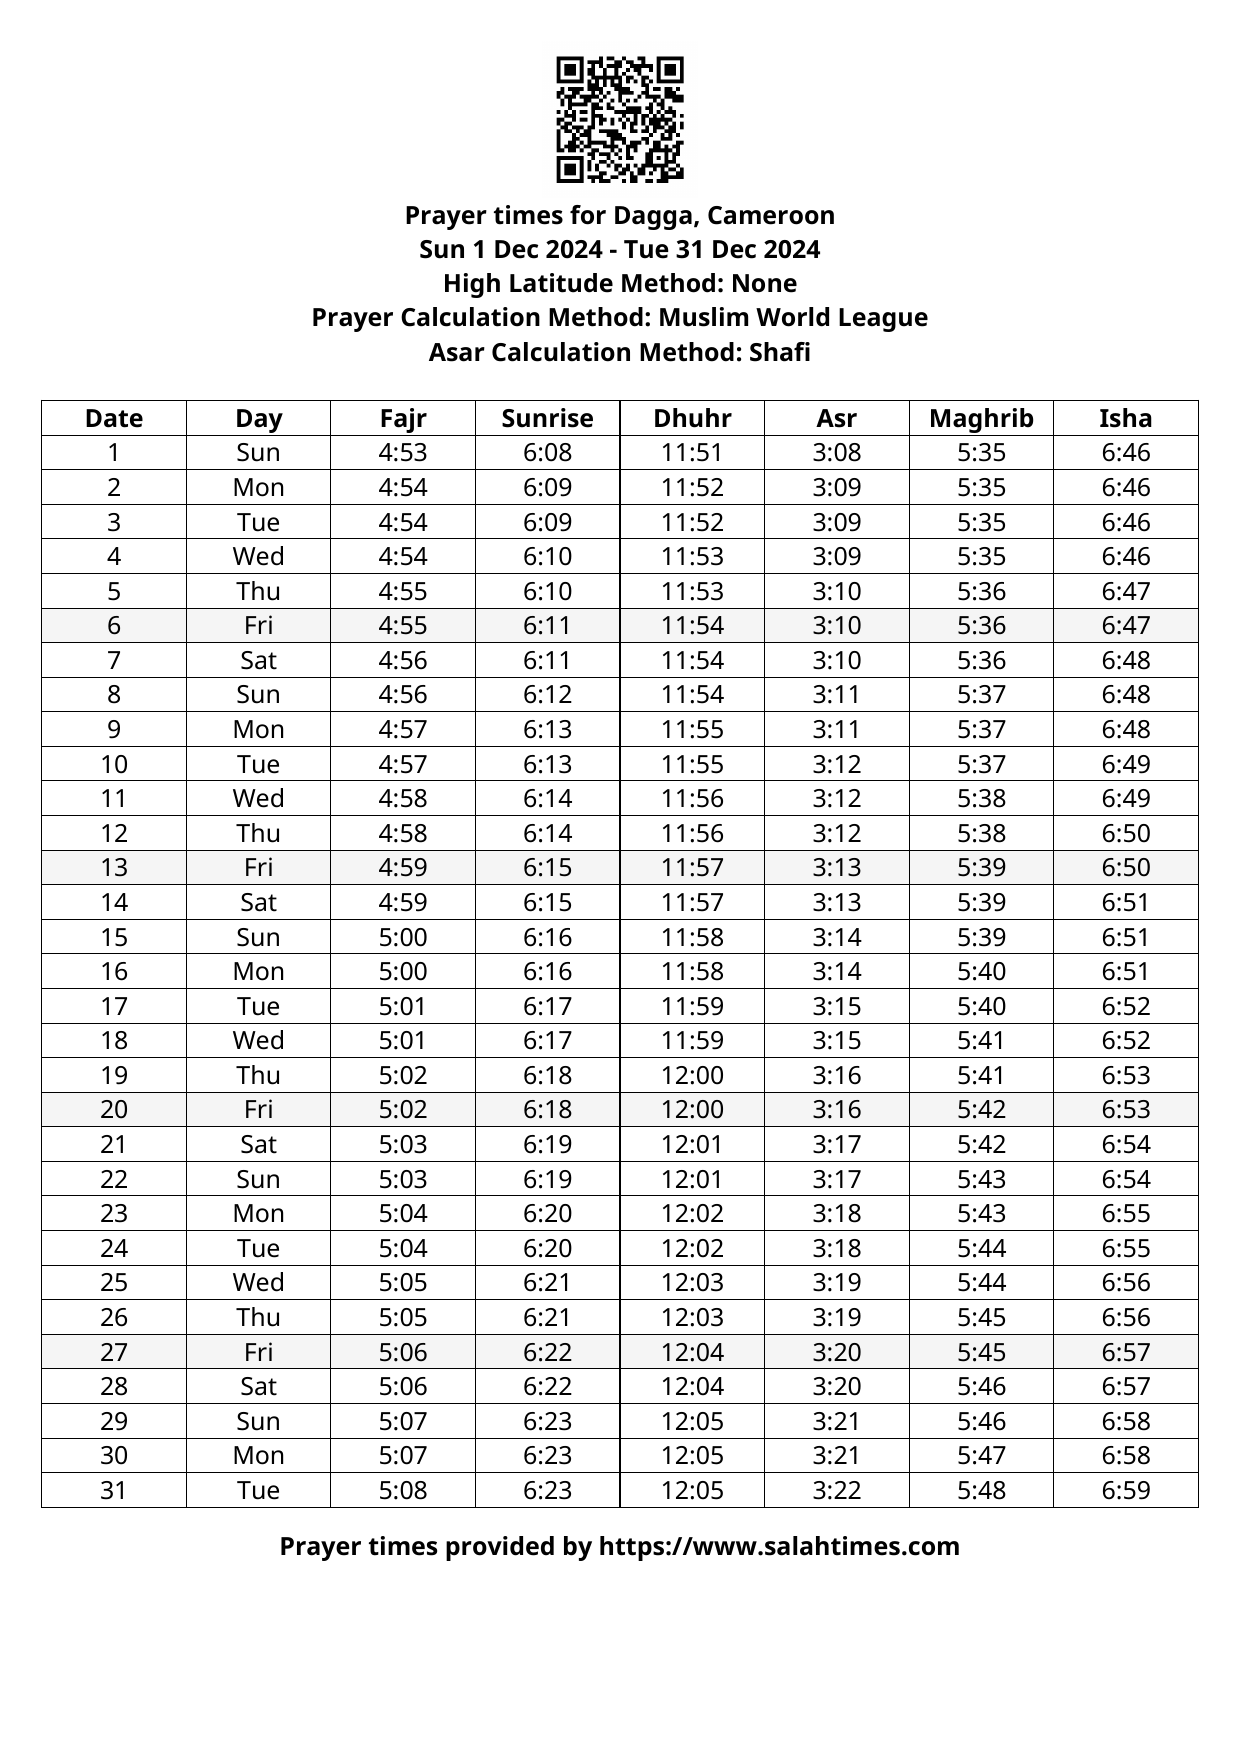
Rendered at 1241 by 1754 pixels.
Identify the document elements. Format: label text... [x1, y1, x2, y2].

table_cell 2 [42, 470, 186, 504]
table_cell 6:53 [1054, 1093, 1198, 1126]
table_cell 6:15 [476, 851, 619, 884]
table_cell Wed [187, 781, 330, 815]
table_cell 4:55 [331, 609, 475, 642]
table_cell 11:53 [621, 539, 764, 573]
table_cell 6:09 [476, 470, 619, 504]
table_cell 6:52 [1054, 1024, 1198, 1057]
table_cell 6:51 [1054, 885, 1198, 919]
table_cell 5:38 [910, 781, 1053, 815]
table_cell 6:23 [476, 1473, 619, 1507]
table_cell 3:17 [765, 1162, 909, 1195]
table_cell 6:17 [476, 1024, 619, 1057]
table_cell Sat [187, 643, 330, 677]
table_cell Sun [187, 436, 330, 469]
table_cell 3:19 [765, 1266, 909, 1299]
table_cell 5:44 [910, 1231, 1053, 1264]
table_cell 6:12 [476, 678, 619, 711]
table_cell Tue [187, 747, 330, 780]
table_cell 6:55 [1054, 1196, 1198, 1230]
table_cell Fri [187, 1335, 330, 1368]
table_cell Mon [187, 712, 330, 746]
table_cell 5:05 [331, 1300, 475, 1334]
table_cell 5:35 [910, 505, 1053, 538]
table_cell 5:02 [331, 1058, 475, 1092]
table_cell 5:42 [910, 1127, 1053, 1161]
table_cell 23 [42, 1196, 186, 1230]
table_cell 3:09 [765, 470, 909, 504]
table_header Dhuhr [621, 401, 764, 434]
table_cell 29 [42, 1404, 186, 1437]
table_cell 5:43 [910, 1196, 1053, 1230]
table_cell 4:54 [331, 470, 475, 504]
table_cell 16 [42, 954, 186, 988]
table_cell 6:46 [1054, 505, 1198, 538]
table_cell 5:45 [910, 1335, 1053, 1368]
table_header Day [187, 401, 330, 434]
table_cell Tue [187, 1231, 330, 1264]
table_cell Fri [187, 851, 330, 884]
table_cell 12:05 [621, 1439, 764, 1472]
table_cell 3:16 [765, 1093, 909, 1126]
table_header Date [42, 401, 186, 434]
table_cell 11:56 [621, 781, 764, 815]
table_cell 5:36 [910, 643, 1053, 677]
text Asar Calculation Method: Shafi [42, 334, 1198, 368]
table_cell 12 [42, 816, 186, 849]
table_cell 13 [42, 851, 186, 884]
table_cell 6:47 [1054, 609, 1198, 642]
table_cell 3:17 [765, 1127, 909, 1161]
table_cell 6:13 [476, 747, 619, 780]
table_cell 11:57 [621, 885, 764, 919]
table_cell 12:03 [621, 1266, 764, 1299]
table_cell 5:38 [910, 816, 1053, 849]
table_cell 5:37 [910, 747, 1053, 780]
table_cell 6:13 [476, 712, 619, 746]
table_cell 4:57 [331, 747, 475, 780]
table_cell 11:59 [621, 1024, 764, 1057]
table_cell Thu [187, 1300, 330, 1334]
table_cell 12:04 [621, 1369, 764, 1403]
table_cell 5:39 [910, 920, 1053, 953]
table_cell 6 [42, 609, 186, 642]
table_cell 4:54 [331, 539, 475, 573]
table_header Isha [1054, 401, 1198, 434]
table_cell Sun [187, 1404, 330, 1437]
table_cell 5 [42, 574, 186, 607]
table_cell 3:11 [765, 678, 909, 711]
table_cell 27 [42, 1335, 186, 1368]
table_cell 6:18 [476, 1058, 619, 1092]
table_cell 6:56 [1054, 1300, 1198, 1334]
table_cell 5:35 [910, 436, 1053, 469]
table_cell 12:03 [621, 1300, 764, 1334]
table_cell 6:51 [1054, 920, 1198, 953]
table_header Sunrise [476, 401, 619, 434]
table_cell 6:17 [476, 989, 619, 1022]
table_cell 11:54 [621, 643, 764, 677]
table_cell 3:18 [765, 1196, 909, 1230]
text High Latitude Method: None [42, 266, 1198, 300]
table_cell 11:52 [621, 505, 764, 538]
table_cell 5:39 [910, 851, 1053, 884]
table_cell 3:14 [765, 954, 909, 988]
picture [542, 41, 699, 198]
table_cell 3:08 [765, 436, 909, 469]
table_cell 4:56 [331, 678, 475, 711]
table_cell 15 [42, 920, 186, 953]
table_cell 5:04 [331, 1196, 475, 1230]
table_cell 11:55 [621, 747, 764, 780]
table_cell 6:16 [476, 920, 619, 953]
table_cell 6:52 [1054, 989, 1198, 1022]
table_cell 1 [42, 436, 186, 469]
table_cell 5:36 [910, 574, 1053, 607]
table_cell 3:15 [765, 1024, 909, 1057]
table_cell 12:02 [621, 1231, 764, 1264]
table_cell 12:00 [621, 1058, 764, 1092]
table_cell 3:10 [765, 643, 909, 677]
table_cell 6:22 [476, 1369, 619, 1403]
table_cell 5:35 [910, 539, 1053, 573]
table_cell 5:37 [910, 678, 1053, 711]
table_cell 6:21 [476, 1300, 619, 1334]
table_cell 6:46 [1054, 436, 1198, 469]
table_cell 5:36 [910, 609, 1053, 642]
table_cell Wed [187, 1024, 330, 1057]
table_cell 5:08 [331, 1473, 475, 1507]
table_cell 26 [42, 1300, 186, 1334]
table_cell 5:01 [331, 989, 475, 1022]
table_cell 6:53 [1054, 1058, 1198, 1092]
table_cell 6:51 [1054, 954, 1198, 988]
table_cell 3:10 [765, 609, 909, 642]
table_cell Thu [187, 1058, 330, 1092]
table_cell 3:12 [765, 816, 909, 849]
table_cell 5:48 [910, 1473, 1053, 1507]
table_cell 4:57 [331, 712, 475, 746]
table_cell Tue [187, 1473, 330, 1507]
table_cell 3:19 [765, 1300, 909, 1334]
table_cell Thu [187, 816, 330, 849]
table_cell 25 [42, 1266, 186, 1299]
table_cell 3:20 [765, 1335, 909, 1368]
table_cell 4 [42, 539, 186, 573]
table_cell 6:18 [476, 1093, 619, 1126]
table_cell 6:09 [476, 505, 619, 538]
table_cell 12:05 [621, 1404, 764, 1437]
table_cell 5:43 [910, 1162, 1053, 1195]
table_cell 6:48 [1054, 712, 1198, 746]
table_cell 12:00 [621, 1093, 764, 1126]
table_cell 6:14 [476, 816, 619, 849]
table_cell 6:16 [476, 954, 619, 988]
table_cell 3:13 [765, 851, 909, 884]
table_cell 6:57 [1054, 1335, 1198, 1368]
table_cell 6:50 [1054, 816, 1198, 849]
table_cell Mon [187, 1439, 330, 1472]
table_cell 12:05 [621, 1473, 764, 1507]
table_cell 14 [42, 885, 186, 919]
table_cell 3:21 [765, 1439, 909, 1472]
table_cell Tue [187, 989, 330, 1022]
table_cell 6:58 [1054, 1439, 1198, 1472]
table_cell 6:54 [1054, 1127, 1198, 1161]
table_cell 6:56 [1054, 1266, 1198, 1299]
table_cell 6:49 [1054, 747, 1198, 780]
table_cell 3:18 [765, 1231, 909, 1264]
table_cell Sat [187, 1127, 330, 1161]
table_cell Mon [187, 1196, 330, 1230]
table_cell 6:23 [476, 1404, 619, 1437]
table_cell 11:55 [621, 712, 764, 746]
table_cell 3:21 [765, 1404, 909, 1437]
table_cell 6:54 [1054, 1162, 1198, 1195]
table_cell 22 [42, 1162, 186, 1195]
table_cell 3:09 [765, 539, 909, 573]
table_cell 3:15 [765, 989, 909, 1022]
table_cell 12:01 [621, 1162, 764, 1195]
table_cell 10 [42, 747, 186, 780]
table_cell 19 [42, 1058, 186, 1092]
table_cell 5:39 [910, 885, 1053, 919]
table_cell 6:14 [476, 781, 619, 815]
table_cell 21 [42, 1127, 186, 1161]
table_cell Sun [187, 1162, 330, 1195]
table_cell 11:54 [621, 609, 764, 642]
table_cell 4:59 [331, 851, 475, 884]
table_cell Mon [187, 954, 330, 988]
table_cell 20 [42, 1093, 186, 1126]
text Prayer times for Dagga, Cameroon [42, 198, 1198, 232]
table_cell 5:06 [331, 1335, 475, 1368]
table_cell 4:59 [331, 885, 475, 919]
table_cell 4:53 [331, 436, 475, 469]
table_cell 5:05 [331, 1266, 475, 1299]
table_cell Sat [187, 1369, 330, 1403]
table_cell 11:51 [621, 436, 764, 469]
table_cell 12:04 [621, 1335, 764, 1368]
table_cell 3:12 [765, 747, 909, 780]
table_cell 6:21 [476, 1266, 619, 1299]
table_cell Sun [187, 920, 330, 953]
text Sun 1 Dec 2024 - Tue 31 Dec 2024 [42, 232, 1198, 266]
table_cell 9 [42, 712, 186, 746]
table_cell 3:14 [765, 920, 909, 953]
table_cell 3:13 [765, 885, 909, 919]
table_cell Mon [187, 470, 330, 504]
table_cell 6:22 [476, 1335, 619, 1368]
table_cell Wed [187, 1266, 330, 1299]
table_cell 11:53 [621, 574, 764, 607]
table_cell 6:20 [476, 1196, 619, 1230]
table_cell 6:49 [1054, 781, 1198, 815]
table_cell 6:11 [476, 643, 619, 677]
table_cell 6:48 [1054, 643, 1198, 677]
table_cell Thu [187, 574, 330, 607]
table_cell 11 [42, 781, 186, 815]
table_cell 11:59 [621, 989, 764, 1022]
table_cell 5:03 [331, 1127, 475, 1161]
table_cell 3:11 [765, 712, 909, 746]
table_cell 28 [42, 1369, 186, 1403]
table_cell 6:55 [1054, 1231, 1198, 1264]
table_cell 30 [42, 1439, 186, 1472]
table_cell Fri [187, 609, 330, 642]
table_cell 3 [42, 505, 186, 538]
table_cell 6:46 [1054, 470, 1198, 504]
table_cell 6:46 [1054, 539, 1198, 573]
table_cell 8 [42, 678, 186, 711]
table_cell 11:58 [621, 954, 764, 988]
table_cell 6:08 [476, 436, 619, 469]
table_cell 3:22 [765, 1473, 909, 1507]
table_cell 6:59 [1054, 1473, 1198, 1507]
table_cell 5:40 [910, 954, 1053, 988]
table_cell Wed [187, 539, 330, 573]
table_cell 6:20 [476, 1231, 619, 1264]
table_header Fajr [331, 401, 475, 434]
table_cell 5:46 [910, 1369, 1053, 1403]
table_cell 5:04 [331, 1231, 475, 1264]
table_cell 6:58 [1054, 1404, 1198, 1437]
table_cell 6:48 [1054, 678, 1198, 711]
text Prayer times provided by https://www.salahtimes.com [42, 1528, 1198, 1563]
table_cell 18 [42, 1024, 186, 1057]
table_cell 5:07 [331, 1439, 475, 1472]
table_cell 6:23 [476, 1439, 619, 1472]
table_cell 5:00 [331, 920, 475, 953]
table_cell 17 [42, 989, 186, 1022]
table_cell 5:06 [331, 1369, 475, 1403]
table_cell Tue [187, 505, 330, 538]
table_cell Sat [187, 885, 330, 919]
table_cell 24 [42, 1231, 186, 1264]
table_cell 11:52 [621, 470, 764, 504]
table_cell 5:40 [910, 989, 1053, 1022]
table_cell 3:10 [765, 574, 909, 607]
table_cell 4:56 [331, 643, 475, 677]
table_cell 5:41 [910, 1058, 1053, 1092]
table_cell 5:03 [331, 1162, 475, 1195]
table_cell 4:58 [331, 816, 475, 849]
table_cell 11:57 [621, 851, 764, 884]
table_cell Fri [187, 1093, 330, 1126]
table_cell 5:35 [910, 470, 1053, 504]
table_cell 5:07 [331, 1404, 475, 1437]
table_cell 3:16 [765, 1058, 909, 1092]
table_cell 5:46 [910, 1404, 1053, 1437]
table_cell 6:11 [476, 609, 619, 642]
table_cell 5:42 [910, 1093, 1053, 1126]
table_cell 3:20 [765, 1369, 909, 1403]
table_cell 5:45 [910, 1300, 1053, 1334]
text Prayer Calculation Method: Muslim World League [42, 300, 1198, 334]
table_cell 5:02 [331, 1093, 475, 1126]
table_cell 12:02 [621, 1196, 764, 1230]
table_cell 6:15 [476, 885, 619, 919]
table_cell 5:44 [910, 1266, 1053, 1299]
table_cell 31 [42, 1473, 186, 1507]
table_cell 5:00 [331, 954, 475, 988]
table_header Maghrib [910, 401, 1053, 434]
table_cell 4:54 [331, 505, 475, 538]
table_cell 6:10 [476, 539, 619, 573]
table_cell 6:10 [476, 574, 619, 607]
table_cell 6:57 [1054, 1369, 1198, 1403]
table_cell 7 [42, 643, 186, 677]
table_cell 11:56 [621, 816, 764, 849]
table_header Asr [765, 401, 909, 434]
table_cell 11:54 [621, 678, 764, 711]
table_cell 4:55 [331, 574, 475, 607]
table_cell 6:19 [476, 1127, 619, 1161]
table_cell 5:37 [910, 712, 1053, 746]
table_cell 11:58 [621, 920, 764, 953]
table_cell 6:19 [476, 1162, 619, 1195]
table_cell 3:09 [765, 505, 909, 538]
table_cell 6:47 [1054, 574, 1198, 607]
table_cell 5:41 [910, 1024, 1053, 1057]
table_cell 12:01 [621, 1127, 764, 1161]
table_cell 4:58 [331, 781, 475, 815]
table_cell 3:12 [765, 781, 909, 815]
table_cell 5:47 [910, 1439, 1053, 1472]
table_cell 6:50 [1054, 851, 1198, 884]
table_cell Sun [187, 678, 330, 711]
table_cell 5:01 [331, 1024, 475, 1057]
